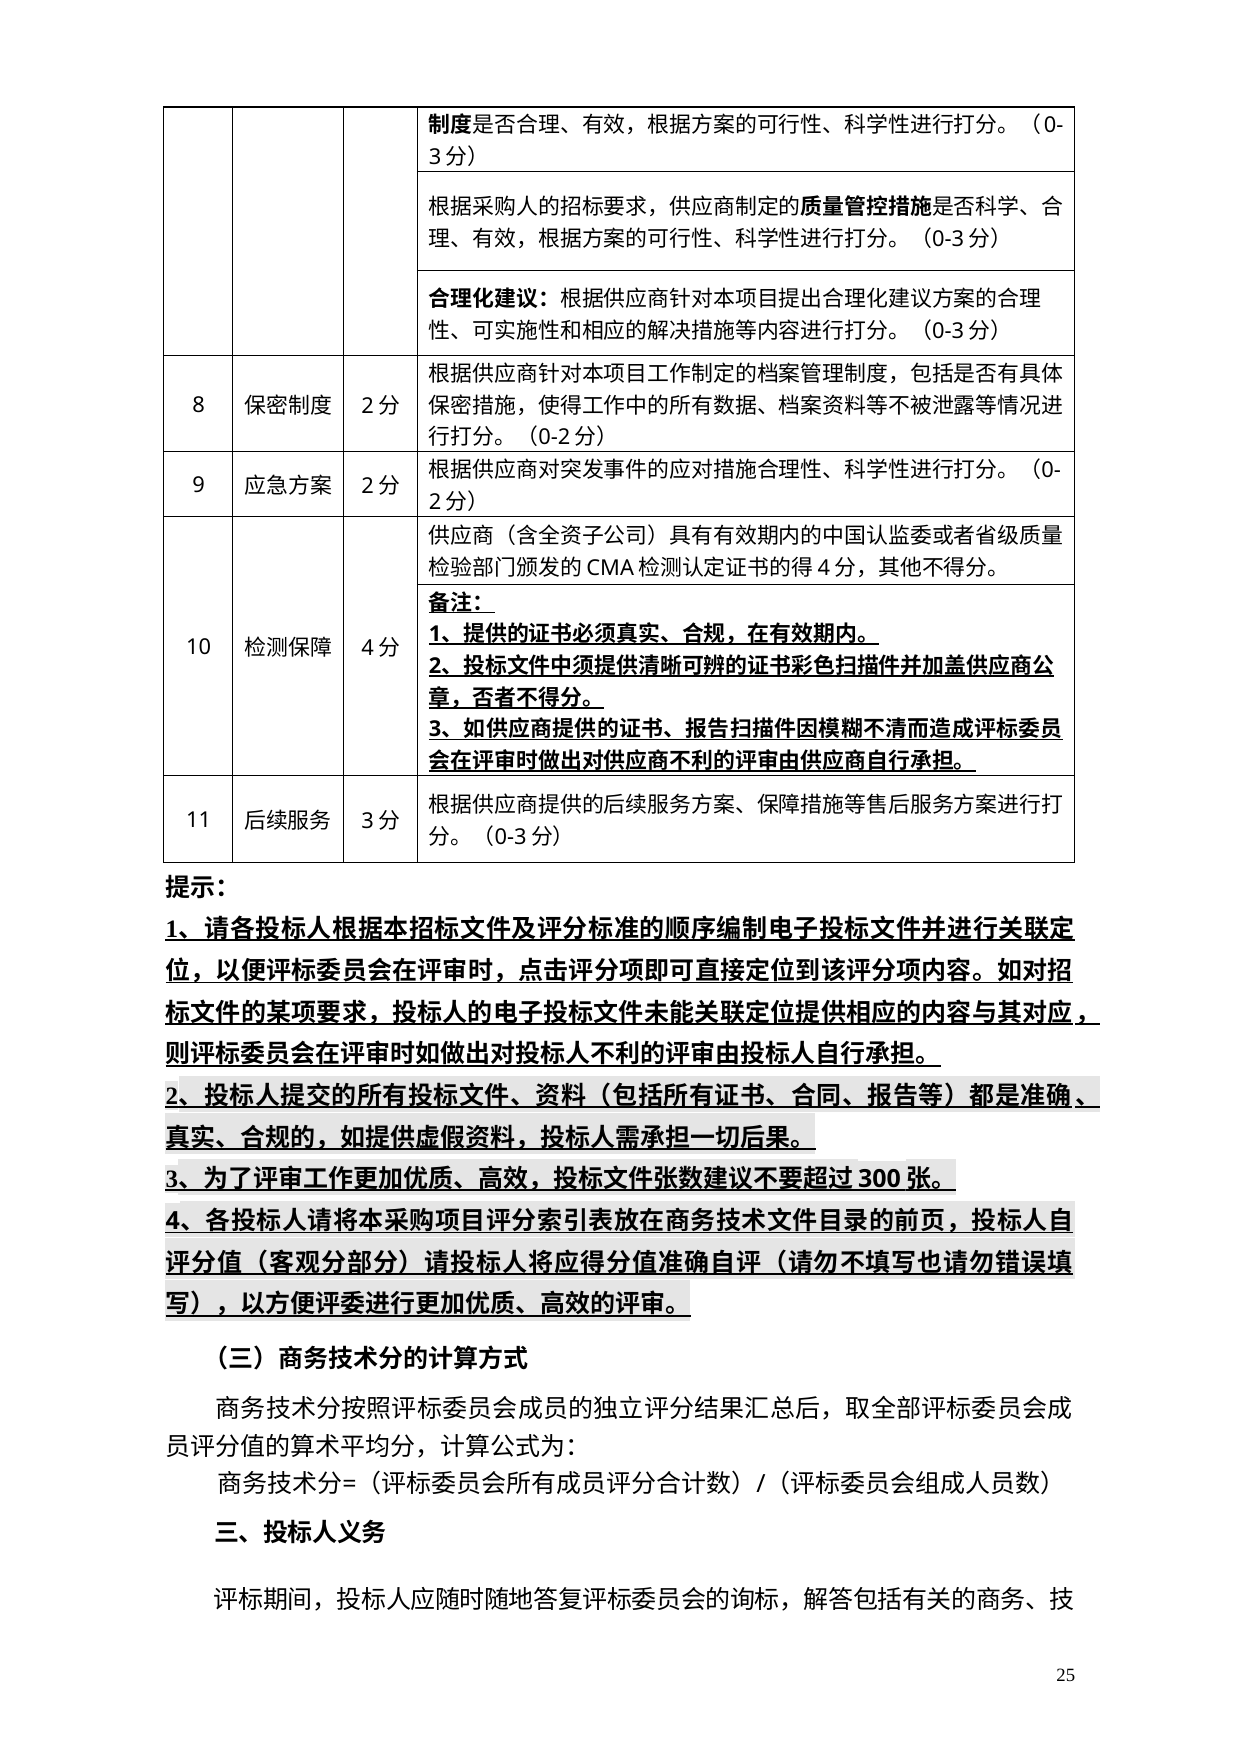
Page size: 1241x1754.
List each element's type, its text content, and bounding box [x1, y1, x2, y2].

table_cell 应急方案 [233, 452, 343, 516]
text 1、请各投标人根据本招标文件及评分标准的顺序编制电子投标文件并进行关联定位，以便评标委员会在评审时，点击评分项即可直接定位到该评分项内容。如对招标文件的某项要求，投标人的电子投标文件未能关联定位提供相应的内容与其对应，则评标委员会在评审时如做出对投标人不利的评审由投标人自行承担。 [165, 904, 1075, 939]
table_cell 2分 [344, 356, 417, 451]
text 2、投标人提交的所有投标文件、资料（包括所有证书、合同、报告等）都是准确、真实、合规的，如提供虚假资料，投标人需承担一切后果。 [165, 1071, 1075, 1106]
table_cell 保密制度 [233, 356, 343, 451]
text 商务技术分=（评标委员会所有成员评分合计数）/（评标委员会组成人员数） [165, 1463, 1075, 1500]
table_cell 根据供应商针对本项目工作制定的档案管理制度，包括是否有具体保密措施，使得工作中的所有数据、档案资料等不被泄露等情况进行打分。（0-2分） [418, 356, 1074, 451]
table_cell 备注： 1、提供的证书必须真实、合规，在有效期内。 2、投标文件中须提供清晰可辨的证书彩色扫描件并加盖供应商公章，否者不得分。 3、如供应商提供的证书、报告扫描件因模糊不清而造成评标委员会在评审时做出对供应商不利的评审由供应商自行承担。 [418, 585, 1074, 775]
table_cell 检测保障 [233, 517, 343, 775]
text 提示： [165, 863, 1075, 904]
table_cell 9 [164, 452, 232, 516]
text 三、投标人义务 [165, 1513, 1075, 1549]
table_cell 根据供应商提供的后续服务方案、保障措施等售后服务方案进行打分。（0-3分） [418, 776, 1074, 862]
table_cell 合理化建议：根据供应商针对本项目提出合理化建议方案的合理性、可实施性和相应的解决措施等内容进行打分。（0-3分） [418, 271, 1074, 355]
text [165, 1580, 1075, 1616]
table_cell 4分 [344, 517, 417, 775]
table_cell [418, 108, 1074, 171]
text 商务技术分按照评标委员会成员的独立评分结果汇总后，取全部评标委员会成员评分值的算术平均分，计算公式为： [165, 1388, 1075, 1463]
table_cell 10 [164, 517, 232, 775]
text 4、各投标人请将本采购项目评分索引表放在商务技术文件目录的前页，投标人自评分值（客观分部分）请投标人将应得分值准确自评（请勿不填写也请勿错误填写），以方便评委进行更加优质、高效的评审。 [165, 1279, 1075, 1321]
text 1、请各投标人根据本招标文件及评分标准的顺序编制电子投标文件并进行关联定位，以便评标委员会在评审时，点击评分项即可直接定位到该评分项内容。如对招标文件的某项要求，投标人的电子投标文件未能关联定位提供相应的内容与其对应，则评标委员会在评审时如做出对投标人不利的评审由投标人自行承担。 [165, 941, 1075, 1071]
table_cell 根据供应商对突发事件的应对措施合理性、科学性进行打分。（0-2分） [418, 452, 1074, 516]
text （三）商务技术分的计算方式 [165, 1334, 1025, 1375]
table_cell 11 [164, 776, 232, 862]
table_cell 3分 [344, 776, 417, 862]
text 2、投标人提交的所有投标文件、资料（包括所有证书、合同、报告等）都是准确、真实、合规的，如提供虚假资料，投标人需承担一切后果。 [165, 1108, 1075, 1154]
table_cell 后续服务 [233, 776, 343, 862]
table_cell 根据采购人的招标要求，供应商制定的质量管控措施是否科学、合理、有效，根据方案的可行性、科学性进行打分。（0-3分） [418, 172, 1074, 270]
text 3、为了评审工作更加优质、高效，投标文件张数建议不要超过300张。 [165, 1154, 1075, 1196]
table_cell 2分 [344, 452, 417, 516]
table_cell 8 [164, 356, 232, 451]
table_cell 供应商（含全资子公司）具有有效期内的中国认监委或者省级质量检验部门颁发的CMA检测认定证书的得4分，其他不得分。 [418, 517, 1074, 583]
